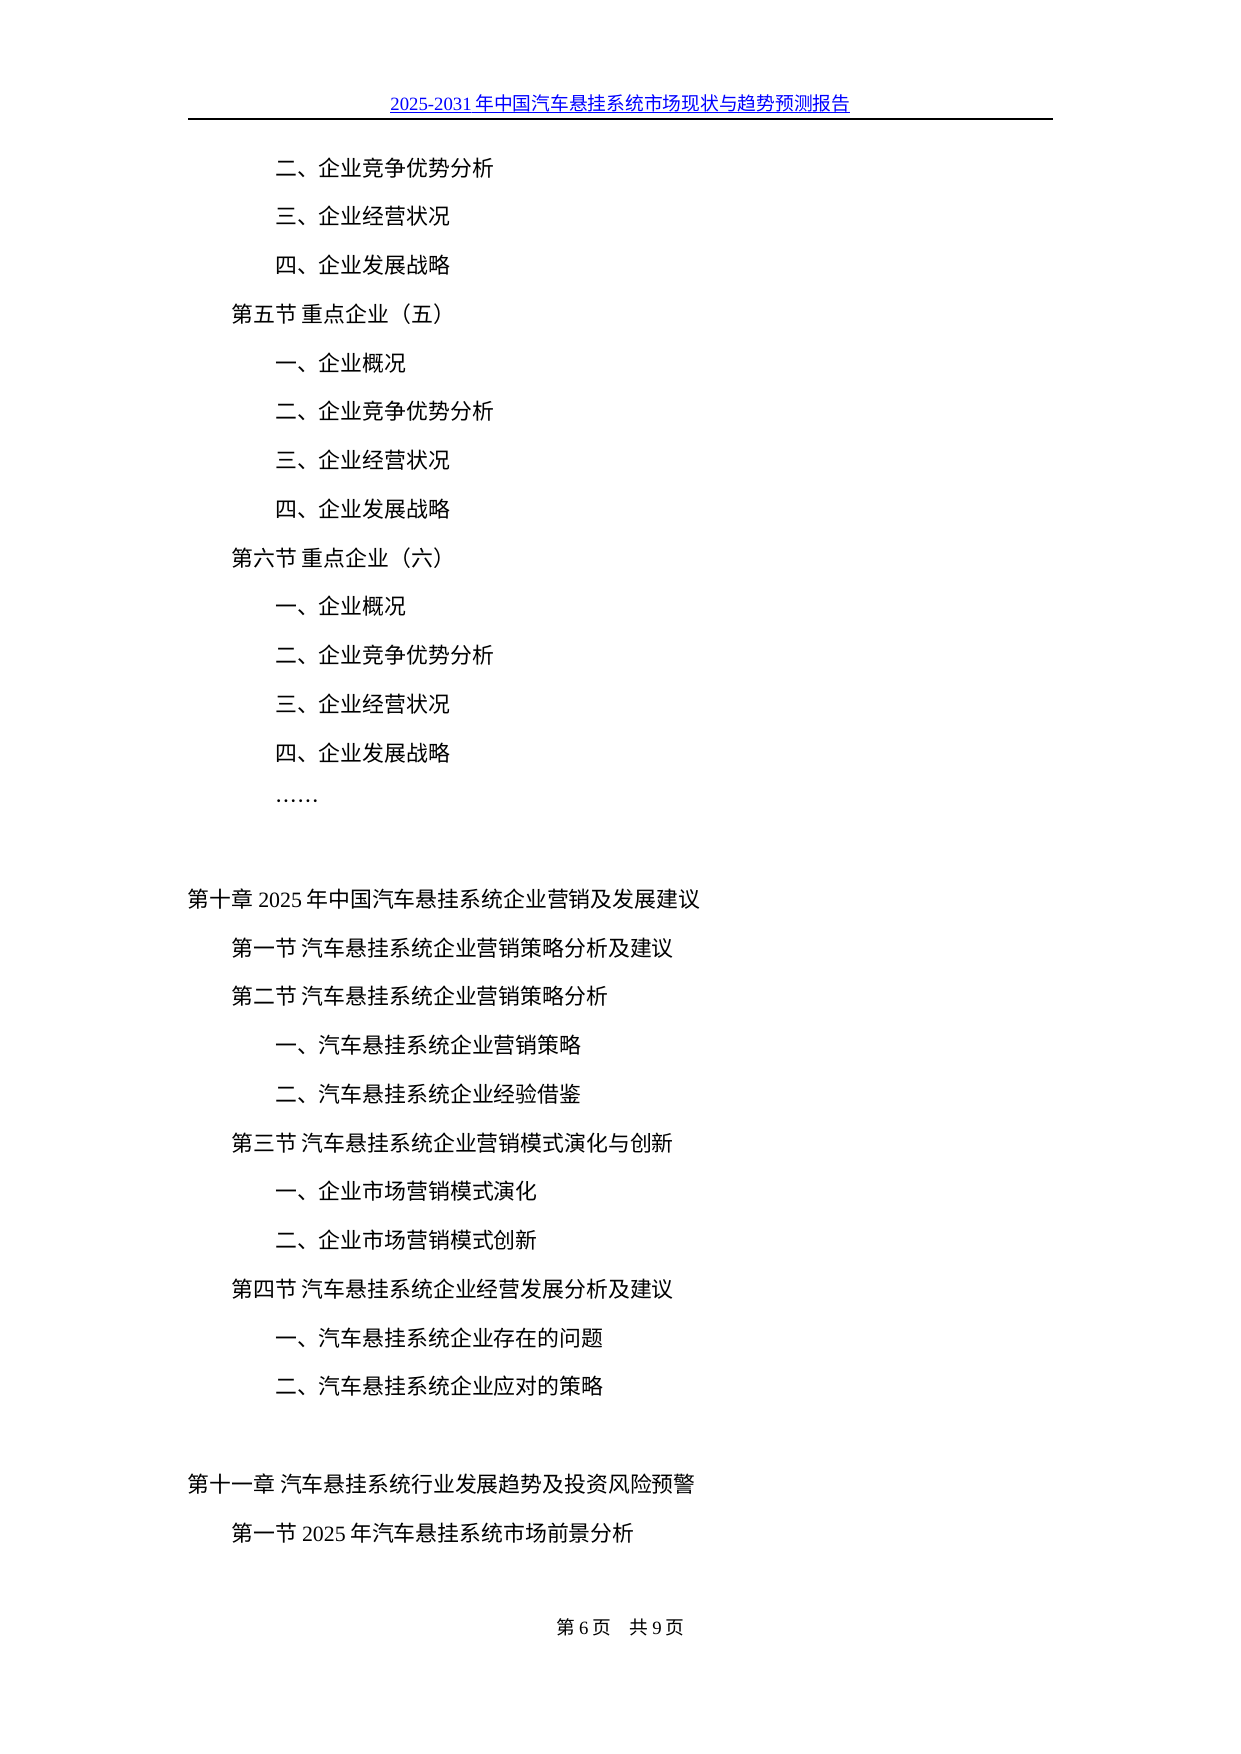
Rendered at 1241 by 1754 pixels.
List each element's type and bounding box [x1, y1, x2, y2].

text [187, 150, 1053, 1548]
